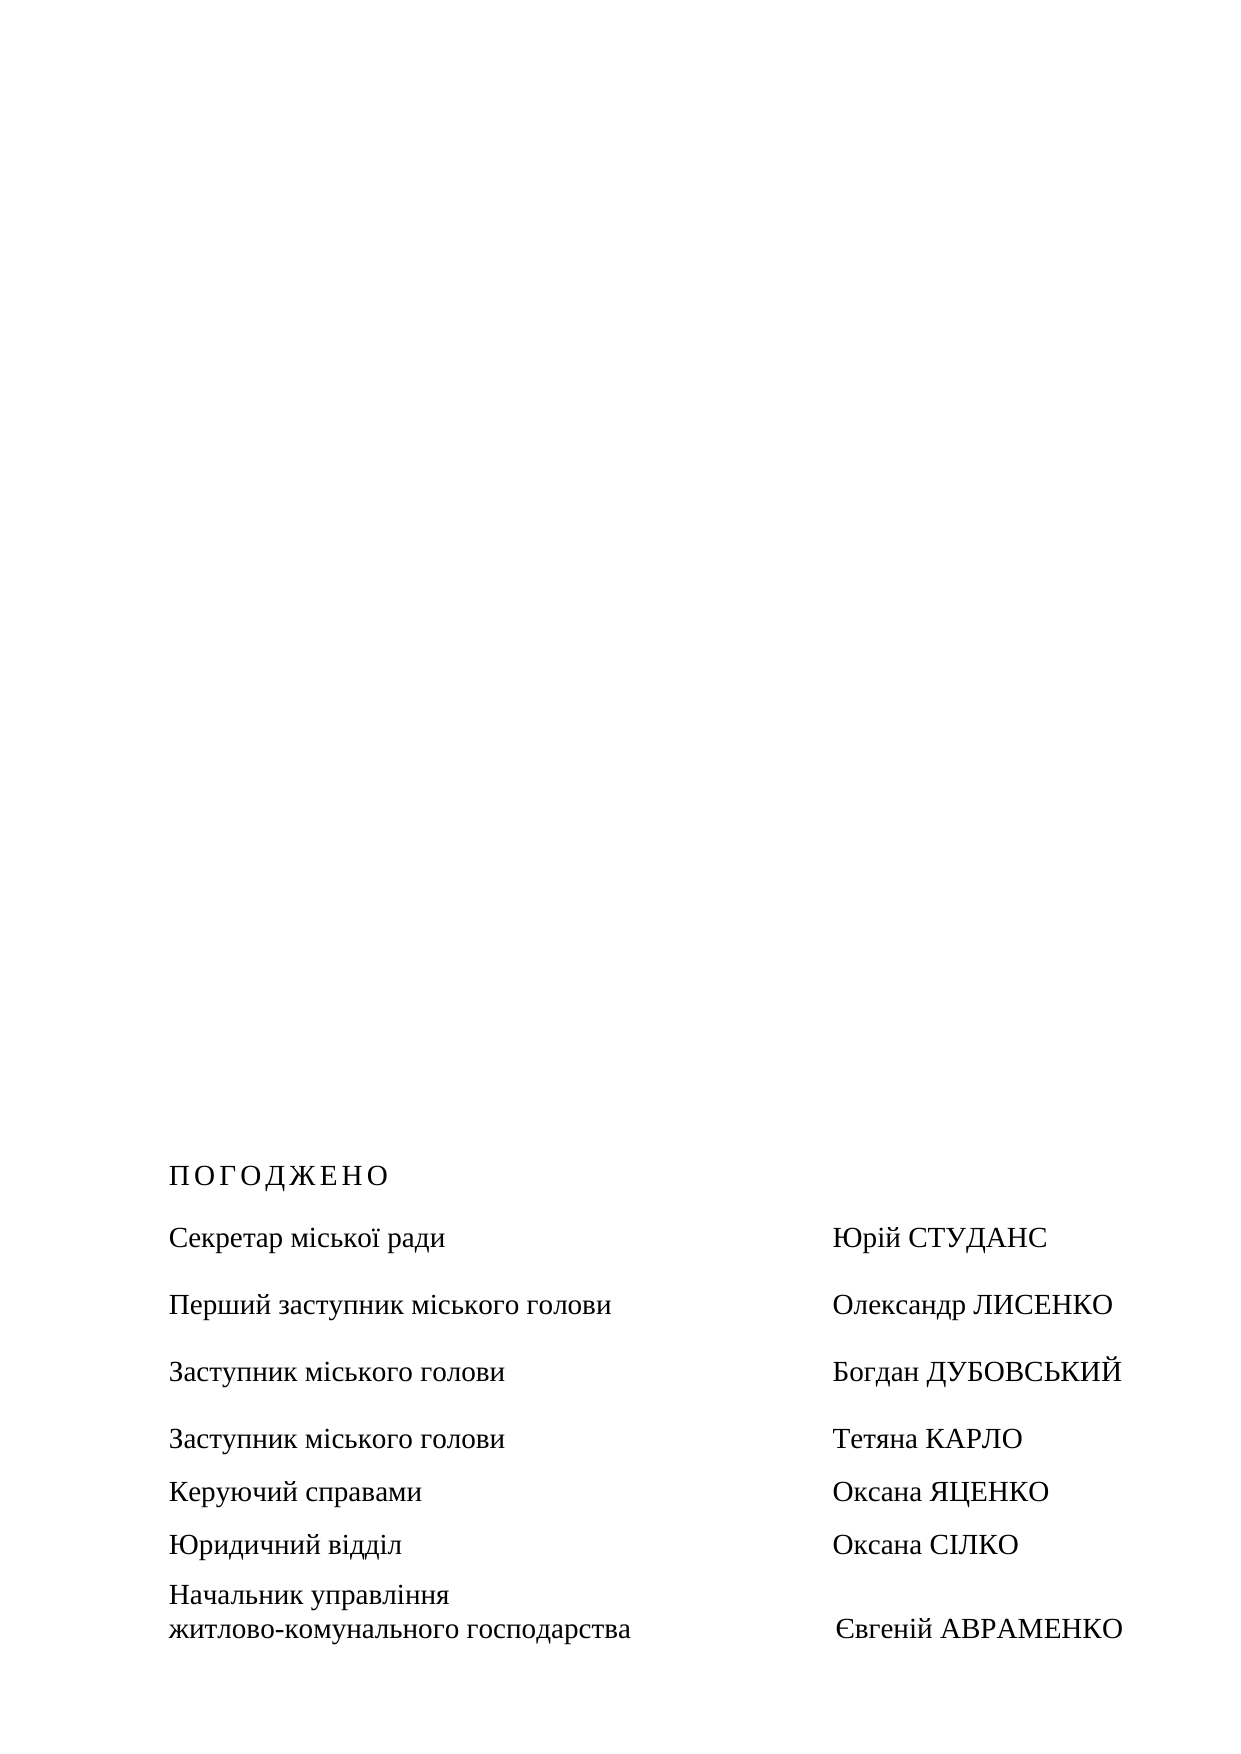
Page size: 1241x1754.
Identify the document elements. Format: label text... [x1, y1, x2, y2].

text Заступник міського голови Богдан ДУБОВСЬКИЙ [169, 1354, 1167, 1388]
text Начальник управління [169, 1577, 1167, 1611]
text Юридичний відділ Оксана СІЛКО [169, 1527, 1167, 1561]
text Заступник міського голови Тетяна КАРЛО [169, 1422, 1167, 1455]
text Секретар міської ради Юрій СТУДАНС [169, 1220, 1167, 1254]
text Керуючий справами Оксана ЯЦЕНКО [169, 1474, 1167, 1508]
text житлово-комунального господарства Євгеній АВРАМЕНКО [169, 1611, 1167, 1644]
text Перший заступник міського голови Олександр ЛИСЕНКО [169, 1287, 1167, 1321]
text ПОГОДЖЕНО [169, 1158, 1167, 1192]
